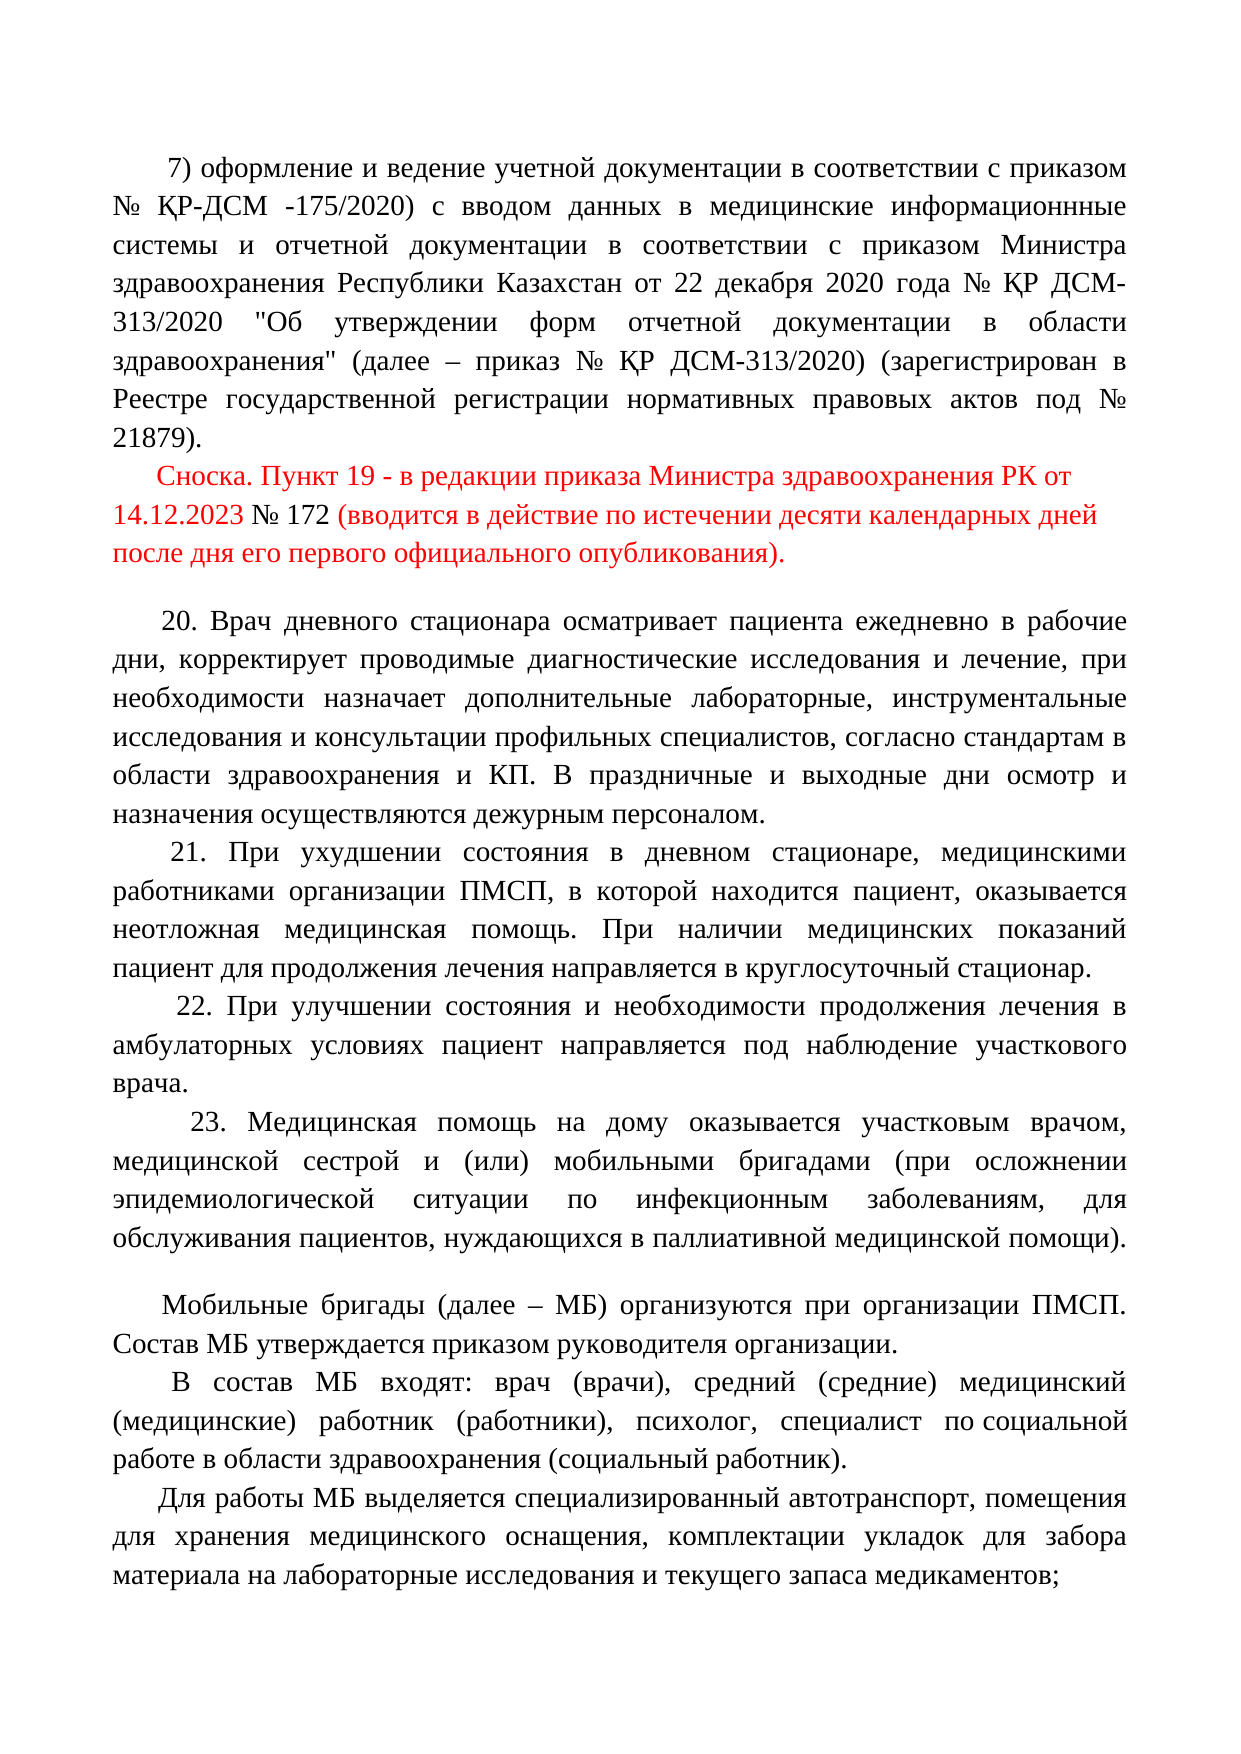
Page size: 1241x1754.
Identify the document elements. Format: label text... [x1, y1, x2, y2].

text 20. Врач дневного стационара осматривает пациента ежедневно в рабочие дни, корректирует проводимые диагностические исследования и лечение, при необходимости назначает дополнительные лабораторные, инструментальные исследования и консультации профильных специалистов, согласно стандартам в области здравоохранения и КП. В праздничные и выходные дни осмотр и назначения осуществляются дежурным персоналом. [112, 603, 1128, 829]
text 23. Медицинская помощь на дому оказывается участковым врачом, медицинской сестрой и (или) мобильными бригадами (при осложнении эпидемиологической ситуации по инфекционным заболеваниям, для обслуживания пациентов, нуждающихся в паллиативной медицинской помощи). [112, 1104, 1128, 1283]
text В состав МБ входят: врач (врачи), средний (средние) медицинский (медицинские) работник (работники), психолог, специалист по социальной работе в области здравоохранения (социальный работник). [112, 1364, 1128, 1475]
text Сноска. Пункт 19 - в редакции приказа Министра здравоохранения РК от 14.12.2023 № 172 (вводится в действие по истечении десяти календарных дней после дня его первого официального опубликования). [112, 458, 1128, 599]
text 22. При улучшении состояния и необходимости продолжения лечения в амбулаторных условиях пациент направляется под наблюдение участкового врача. [112, 988, 1128, 1099]
text 21. При ухудшении состояния в дневном стационаре, медицинскими работниками организации ПМСП, в которой находится пациент, оказывается неотложная медицинская помощь. При наличии медицинских показаний пациент для продолжения лечения направляется в круглосуточный стационар. [112, 834, 1128, 983]
text Для работы МБ выделяется специализированный автотранспорт, помещения для хранения медицинского оснащения, комплектации укладок для забора материала на лабораторные исследования и текущего запаса медикаментов; [112, 1480, 1128, 1591]
text 7) оформление и ведение учетной документации в соответствии с приказом № ҚР-ДСМ -175/2020) с вводом данных в медицинские информационнные системы и отчетной документации в соответствии с приказом Министра здравоохранения Республики Казахстан от 22 декабря 2020 года № ҚР ДСМ-313/2020 "Об утверждении форм отчетной документации в области здравоохранения" (далее – приказ № ҚР ДСМ-313/2020) (зарегистрирован в Реестре государственной регистрации нормативных правовых актов под № 21879). [112, 150, 1128, 453]
text Мобильные бригады (далее – МБ) организуются при организации ПМСП. Состав МБ утверждается приказом руководителя организации. [112, 1287, 1128, 1359]
